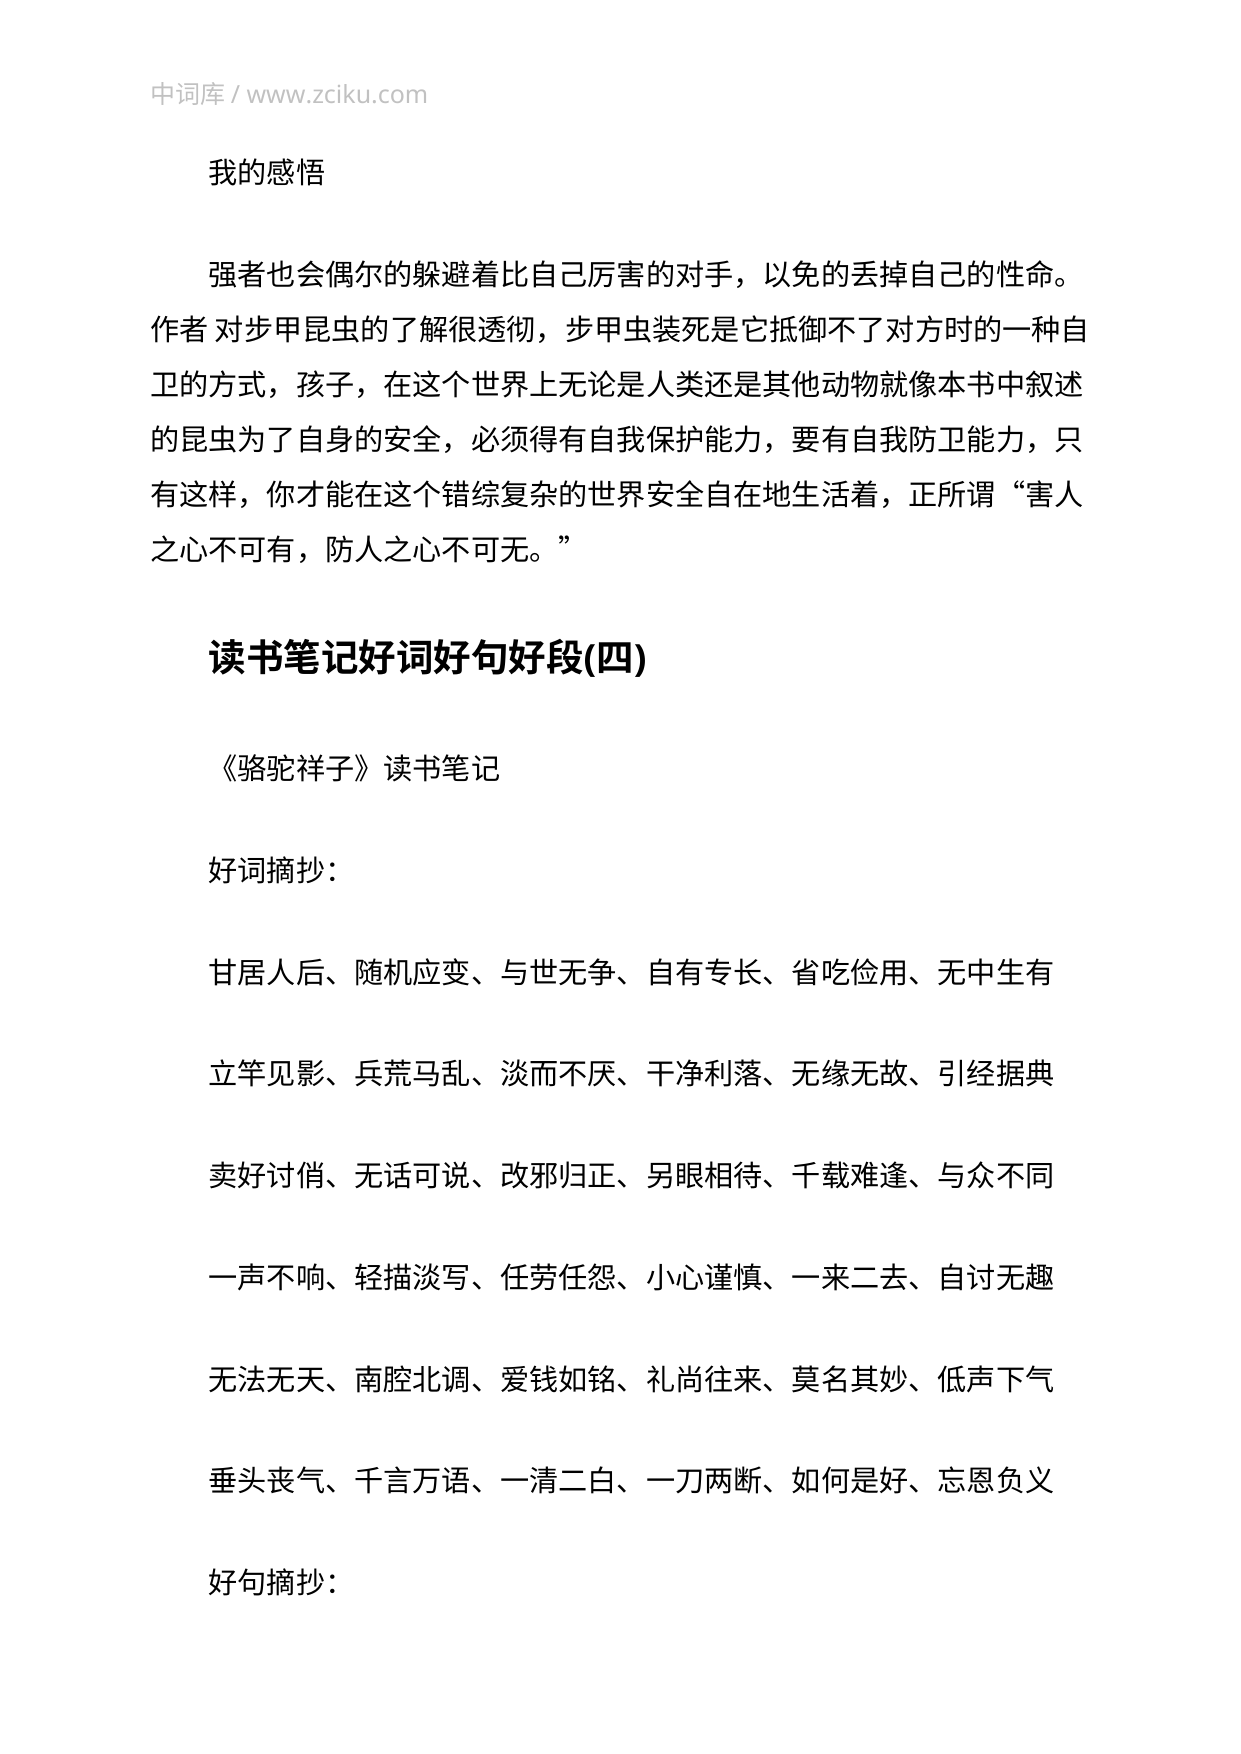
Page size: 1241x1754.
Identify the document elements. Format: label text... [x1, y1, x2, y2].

text 甘居人后、随机应变、与世无争、自有专长、省吃俭用、无中生有 [150, 949, 1090, 991]
text 无法无天、南腔北调、爱钱如铭、礼尚往来、莫名其妙、低声下气 [150, 1356, 1090, 1398]
text 我的感悟 [150, 150, 1090, 192]
text 读书笔记好词好句好段(四) [150, 628, 1090, 682]
text 卖好讨俏、无话可说、改邪归正、另眼相待、千载难逢、与众不同 [150, 1153, 1090, 1195]
text 一声不响、轻描淡写、任劳任怨、小心谨慎、一来二去、自讨无趣 [150, 1254, 1090, 1297]
text 好词摘抄： [150, 847, 1090, 890]
text 垂头丧气、千言万语、一清二白、一刀两断、如何是好、忘恩负义 [150, 1458, 1090, 1500]
text 《骆驼祥子》读书笔记 [150, 746, 1090, 788]
text 好句摘抄： [150, 1560, 1090, 1602]
text 强者也会偶尔的躲避着比自己厉害的对手，以免的丢掉自己的性命。作者 对步甲昆虫的了解很透彻，步甲虫装死是它抵御不了对方时的一种自卫的方式，孩子，在这个世界上无论是人类还是其他动物就像本书中叙述的昆虫为了自身的安全，必须得有自我保护能力，要有自我防卫能力，只有这样，你才能在这个错综复杂的世界安全自在地生活着，正所谓“害人之心不可有，防人之心不可无。” [150, 252, 1090, 568]
text 立竿见影、兵荒马乱、淡而不厌、干净利落、无缘无故、引经据典 [150, 1051, 1090, 1093]
